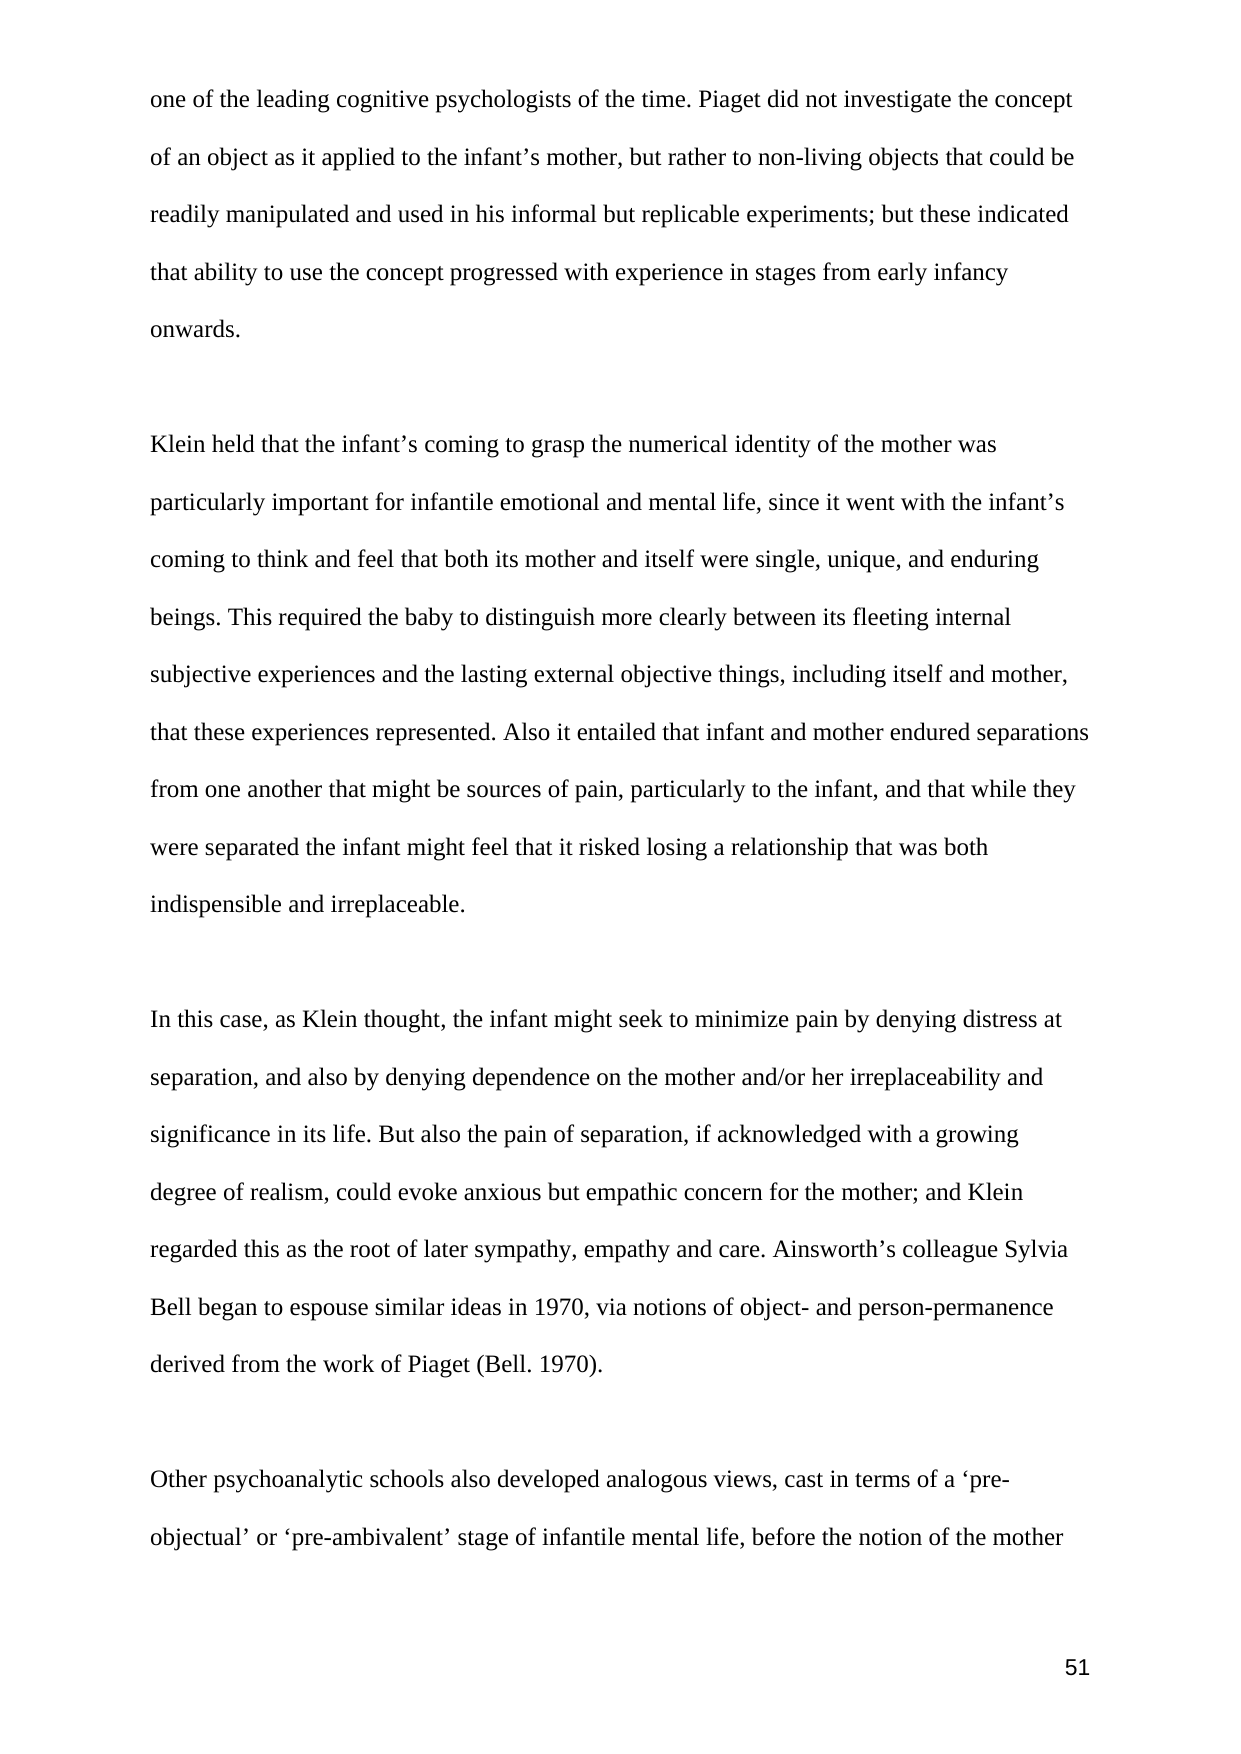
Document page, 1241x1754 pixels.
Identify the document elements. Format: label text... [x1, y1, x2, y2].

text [150, 84, 1090, 343]
text Klein held that the infant’s coming to grasp the numerical identity of the mother was particularly important for infantile emotional and mental life, since it went with the infant’s coming to think and feel that both its mother and itself were single, unique, and enduring beings. This required the baby to distinguish more clearly between its fleeting internal subjective experiences and the lasting external objective things, including itself and mother, that these experiences represented. Also it entailed that infant and mother endured separations from one another that might be sources of pain, particularly to the infant, and that while they were separated the infant might feel that it risked losing a relationship that was both indispensible and irreplaceable. [150, 429, 1090, 918]
text In this case, as Klein thought, the infant might seek to minimize pain by denying distress at separation, and also by denying dependence on the mother and/or her irreplaceability and significance in its life. But also the pain of separation, if acknowledged with a growing degree of realism, could evoke anxious but empathic concern for the mother; and Klein regarded this as the root of later sympathy, empathy and care. Ainsworth’s colleague Sylvia Bell began to espouse similar ideas in 1970, via notions of object- and person-permanence derived from the work of Piaget (Bell. 1970). [150, 1004, 1090, 1378]
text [150, 1464, 1090, 1551]
